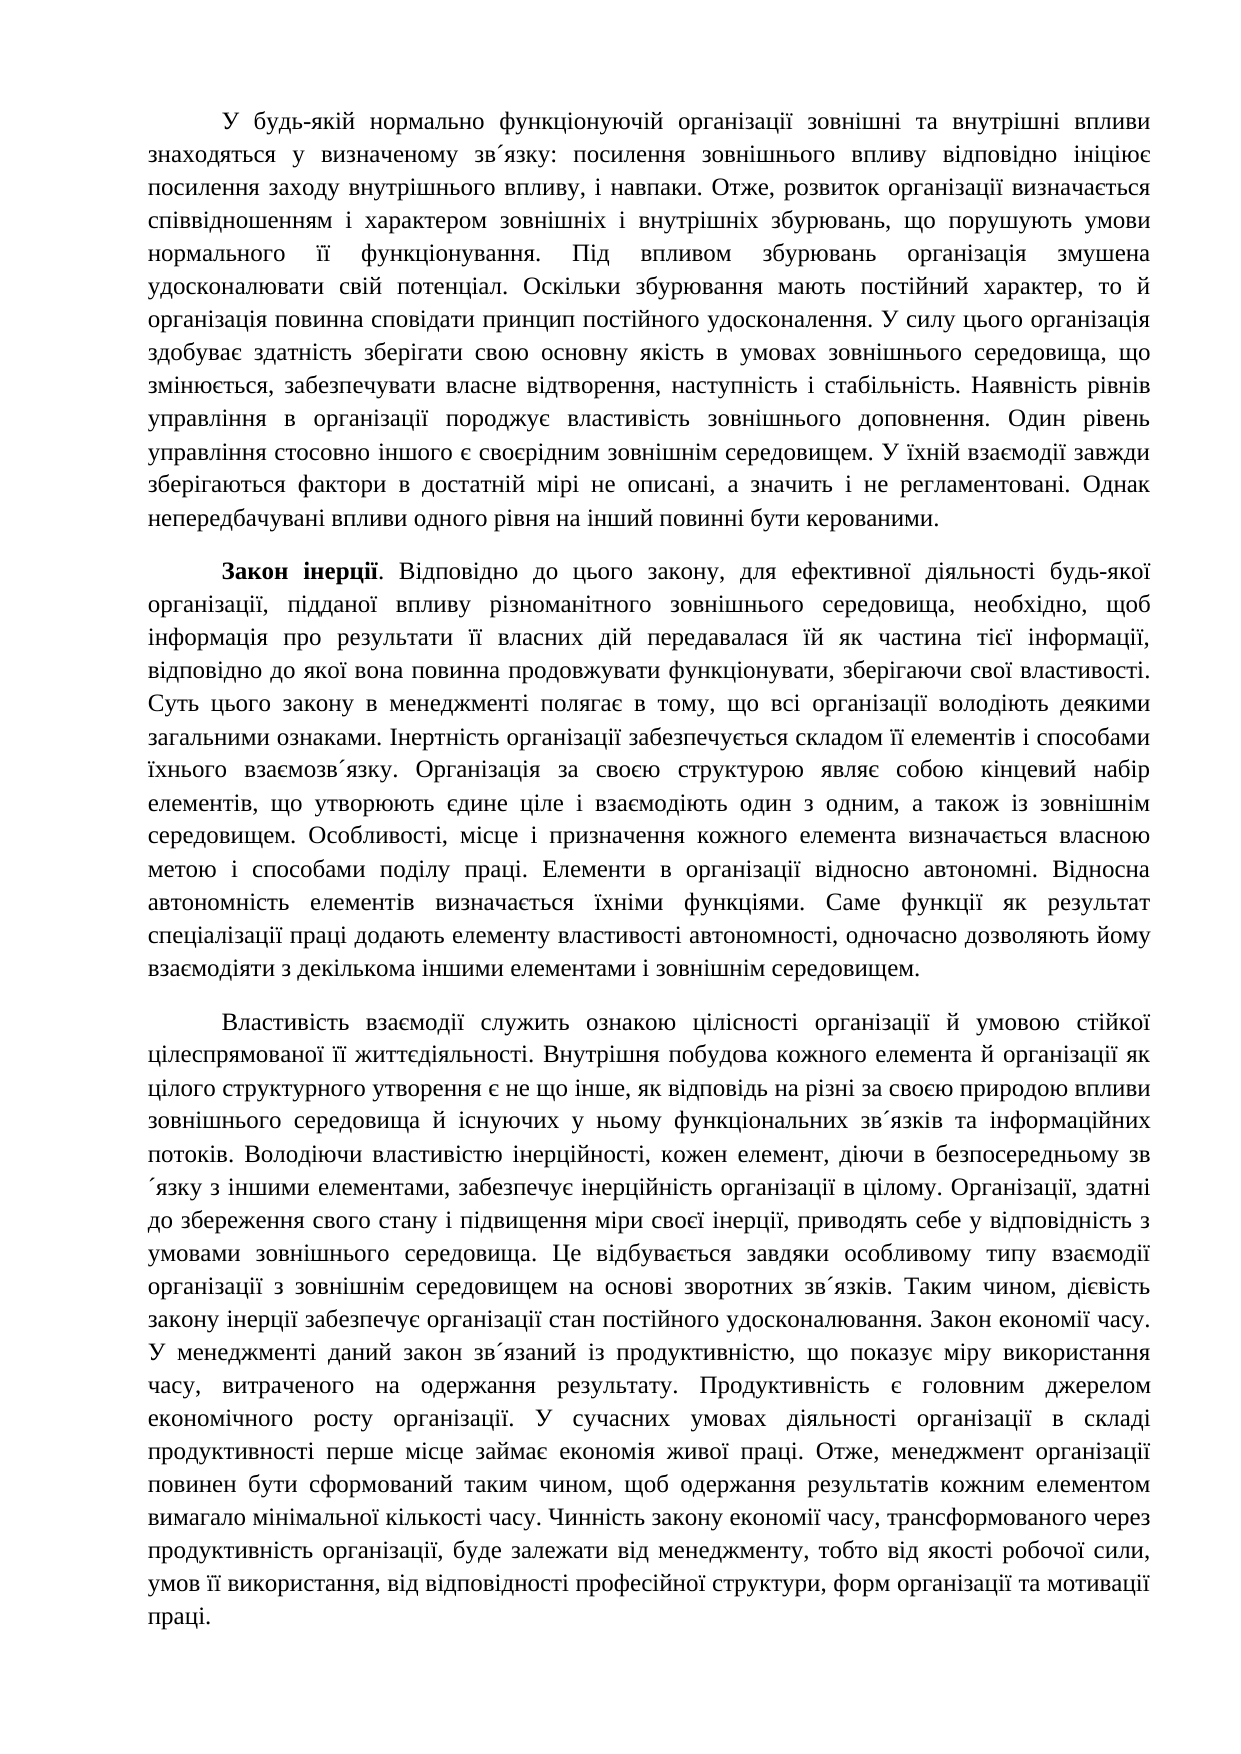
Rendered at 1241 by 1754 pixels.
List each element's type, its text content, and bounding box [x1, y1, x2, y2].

text Властивість взаємодії служить ознакою цілісності організації й умовою стійкої цілеспрямованої її життєдіяльності. Внутрішня побудова кожного елемента й організації як цілого структурного утворення є не що інше, як відповідь на різні за своєю природою впливи зовнішнього середовища й існуючих у ньому функціональних зв´язків та інформаційних потоків. Володіючи властивістю інерційності, кожен елемент, діючи в безпосередньому зв´язку з іншими елементами, забезпечує інерційність організації в цілому. Організації, здатні до збереження свого стану і підвищення міри своєї інерції, приводять себе у відповідність з умовами зовнішнього середовища. Це відбувається завдяки особливому типу взаємодії організації з зовнішнім середовищем на основі зворотних зв´язків. Таким чином, дієвість закону інерції забезпечує організації стан постійного удосконалювання. Закон економії часу. У менеджменті даний закон зв´язаний із продуктивністю, що показує міру використання часу, витраченого на одержання результату. Продуктивність є головним джерелом економічного росту організації. У сучасних умовах діяльності організації в складі продуктивності перше місце займає економія живої праці. Отже, менеджмент організації повинен бути сформований таким чином, щоб одержання результатів кожним елементом вимагало мінімальної кількості часу. Чинність закону економії часу, трансформованого через продуктивність організації, буде залежати від менеджменту, тобто від якості робочої сили, умов її використання, від відповідності професійної структури, форм організації та мотивації праці. [148, 1007, 1152, 1630]
text У будь-якій нормально функціонуючій організації зовнішні та внутрішні впливи знаходяться у визначеному зв´язку: посилення зовнішнього впливу відповідно ініціює посилення заходу внутрішнього впливу, і навпаки. Отже, розвиток організації визначається співвідношенням і характером зовнішніх і внутрішніх збурювань, що порушують умови нормального її функціонування. Під впливом збурювань організація змушена удосконалювати свій потенціал. Оскільки збурювання мають постійний характер, то й організація повинна сповідати принцип постійного удосконалення. У силу цього організація здобуває здатність зберігати свою основну якість в умовах зовнішнього середовища, що змінюється, забезпечувати власне відтворення, наступність і стабільність. Наявність рівнів управління в організації породжує властивість зовнішнього доповнення. Один рівень управління стосовно іншого є своєрідним зовнішнім середовищем. У їхній взаємодії завжди зберігаються фактори в достатній мірі не описані, а значить і не регламентовані. Однак непередбачувані впливи одного рівня на інший повинні бути керованими. [148, 106, 1152, 531]
text Закон інерції. Відповідно до цього закону, для ефективної діяльності будь-якої організації, підданої впливу різноманітного зовнішнього середовища, необхідно, щоб інформація про результати її власних дій передавалася їй як частина тієї інформації, відповідно до якої вона повинна продовжувати функціонувати, зберігаючи свої властивості. Суть цього закону в менеджменті полягає в тому, що всі організації володіють деякими загальними ознаками. Інертність організації забезпечується складом її елементів і способами їхнього взаємозв´язку. Організація за своєю структурою являє собою кінцевий набір елементів, що утворюють єдине ціле і взаємодіють один з одним, а також із зовнішнім середовищем. Особливості, місце і призначення кожного елемента визначається власною метою і способами поділу праці. Елементи в організації відносно автономні. Відносна автономність елементів визначається їхніми функціями. Саме функції як результат спеціалізації праці додають елементу властивості автономності, одночасно дозволяють йому взаємодіяти з декількома іншими елементами і зовнішнім середовищем. [148, 556, 1152, 981]
